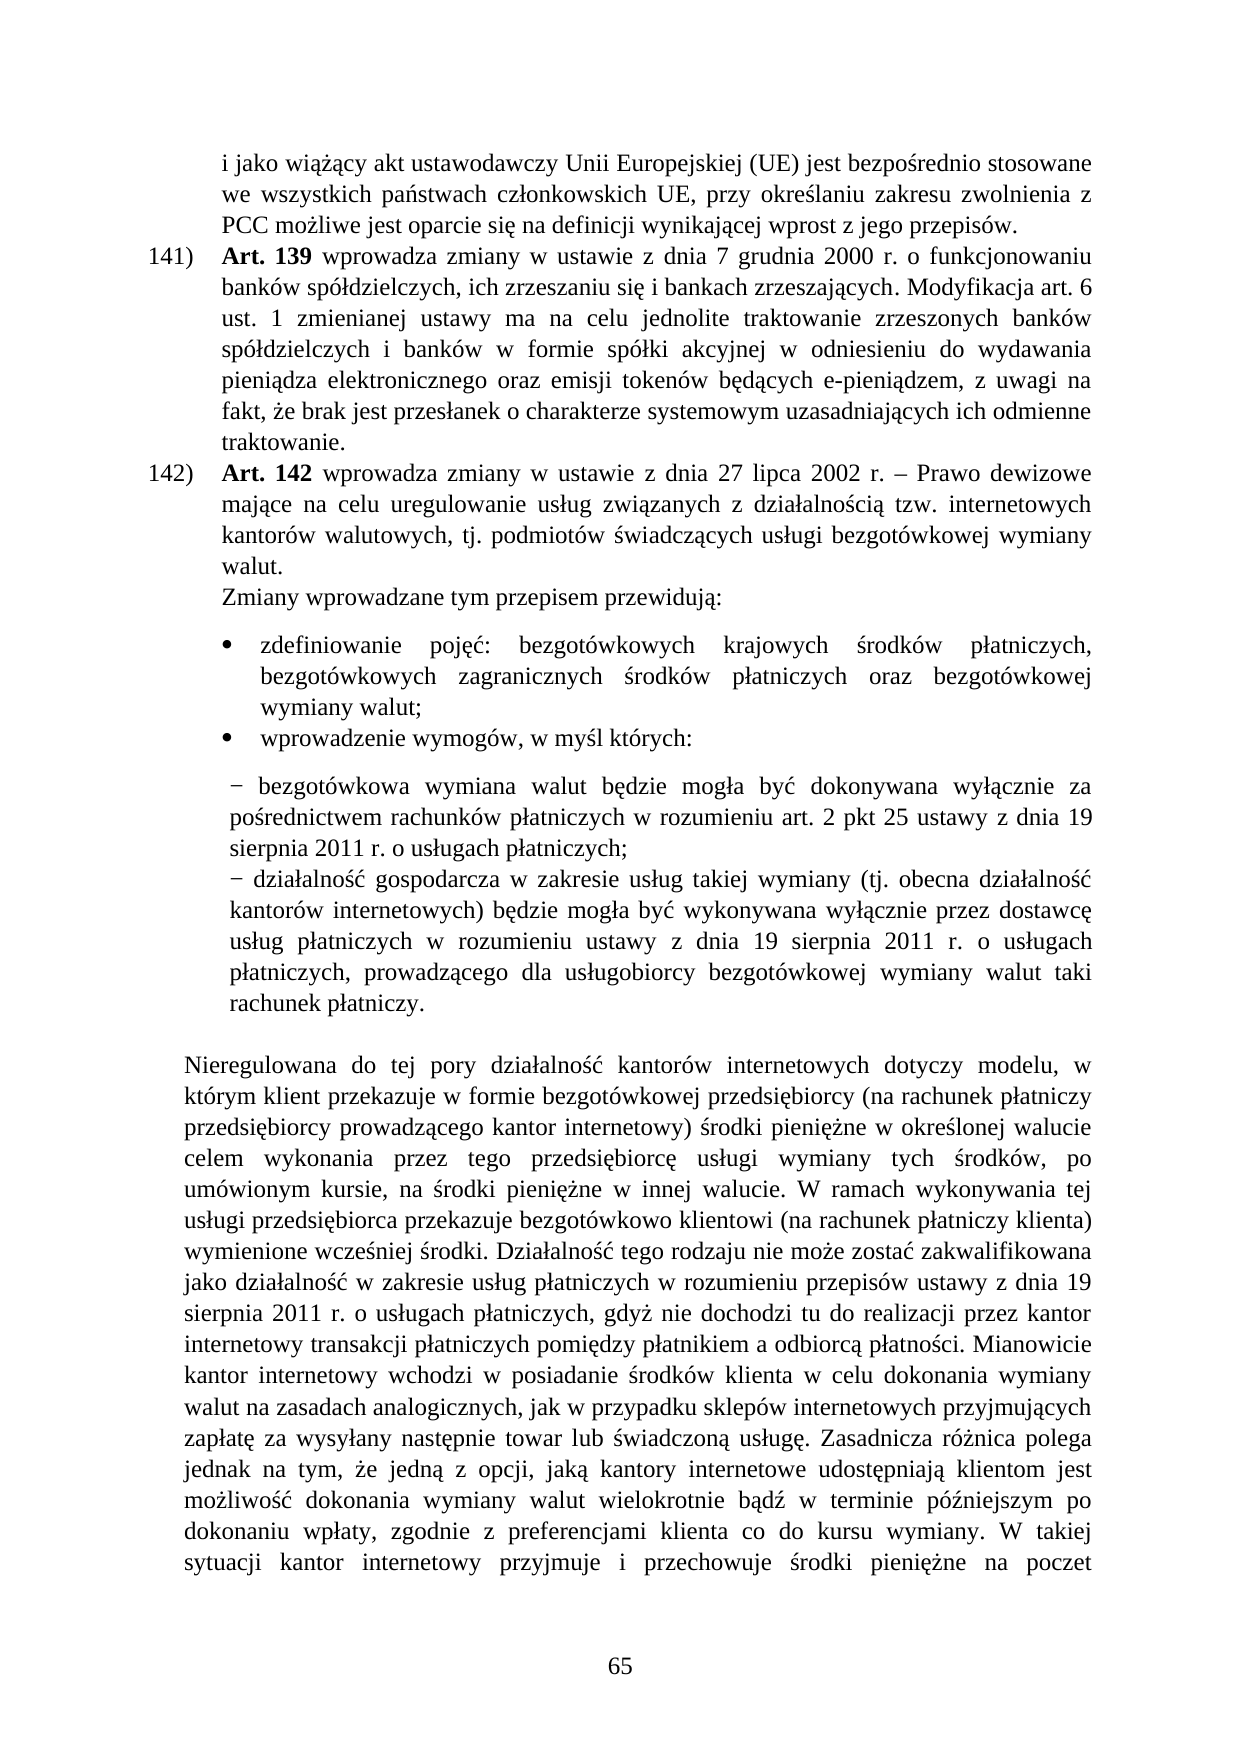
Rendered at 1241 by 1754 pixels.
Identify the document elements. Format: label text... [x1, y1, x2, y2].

list zdefiniowanie pojęć: bezgotówkowych krajowych środków płatniczych, bezgotówkowych zagranicznych środków płatniczych oraz bezgotówkowej wymiany walut; [223, 630, 1093, 721]
text Zmiany wprowadzane tym przepisem przewidują: [221, 582, 1093, 611]
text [184, 1050, 1093, 1576]
list wprowadzenie wymogów, w myśl których: [223, 723, 1093, 752]
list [148, 148, 1093, 238]
list Art. 139 wprowadza zmiany w ustawie z dnia 7 grudnia 2000 r. o funkcjonowaniu banków spółdzielczych, ich zrzeszaniu się i bankach zrzeszających. Modyfikacja art. 6 ust. 1 zmienianej ustawy ma na celu jednolite traktowanie zrzeszonych banków spółdzielczych i banków w formie spółki akcyjnej w odniesieniu do wydawania pieniądza elektronicznego oraz emisji tokenów będących e-pieniądzem, z uwagi na fakt, że brak jest przesłanek o charakterze systemowym uzasadniających ich odmienne traktowanie. [148, 241, 1093, 456]
list Art. 142 wprowadza zmiany w ustawie z dnia 27 lipca 2002 r. – Prawo dewizowe mające na celu uregulowanie usług związanych z działalnością tzw. internetowych kantorów walutowych, tj. podmiotów świadczących usługi bezgotówkowej wymiany walut. [148, 458, 1093, 580]
text − bezgotówkowa wymiana walut będzie mogła być dokonywana wyłącznie za pośrednictwem rachunków płatniczych w rozumieniu art. 2 pkt 25 ustawy z dnia 19 sierpnia 2011 r. o usługach płatniczych; [229, 771, 1093, 862]
text − działalność gospodarcza w zakresie usług takiej wymiany (tj. obecna działalność kantorów internetowych) będzie mogła być wykonywana wyłącznie przez dostawcę usług płatniczych w rozumieniu ustawy z dnia 19 sierpnia 2011 r. o usługach płatniczych, prowadzącego dla usługobiorcy bezgotówkowej wymiany walut taki rachunek płatniczy. [229, 864, 1093, 1017]
